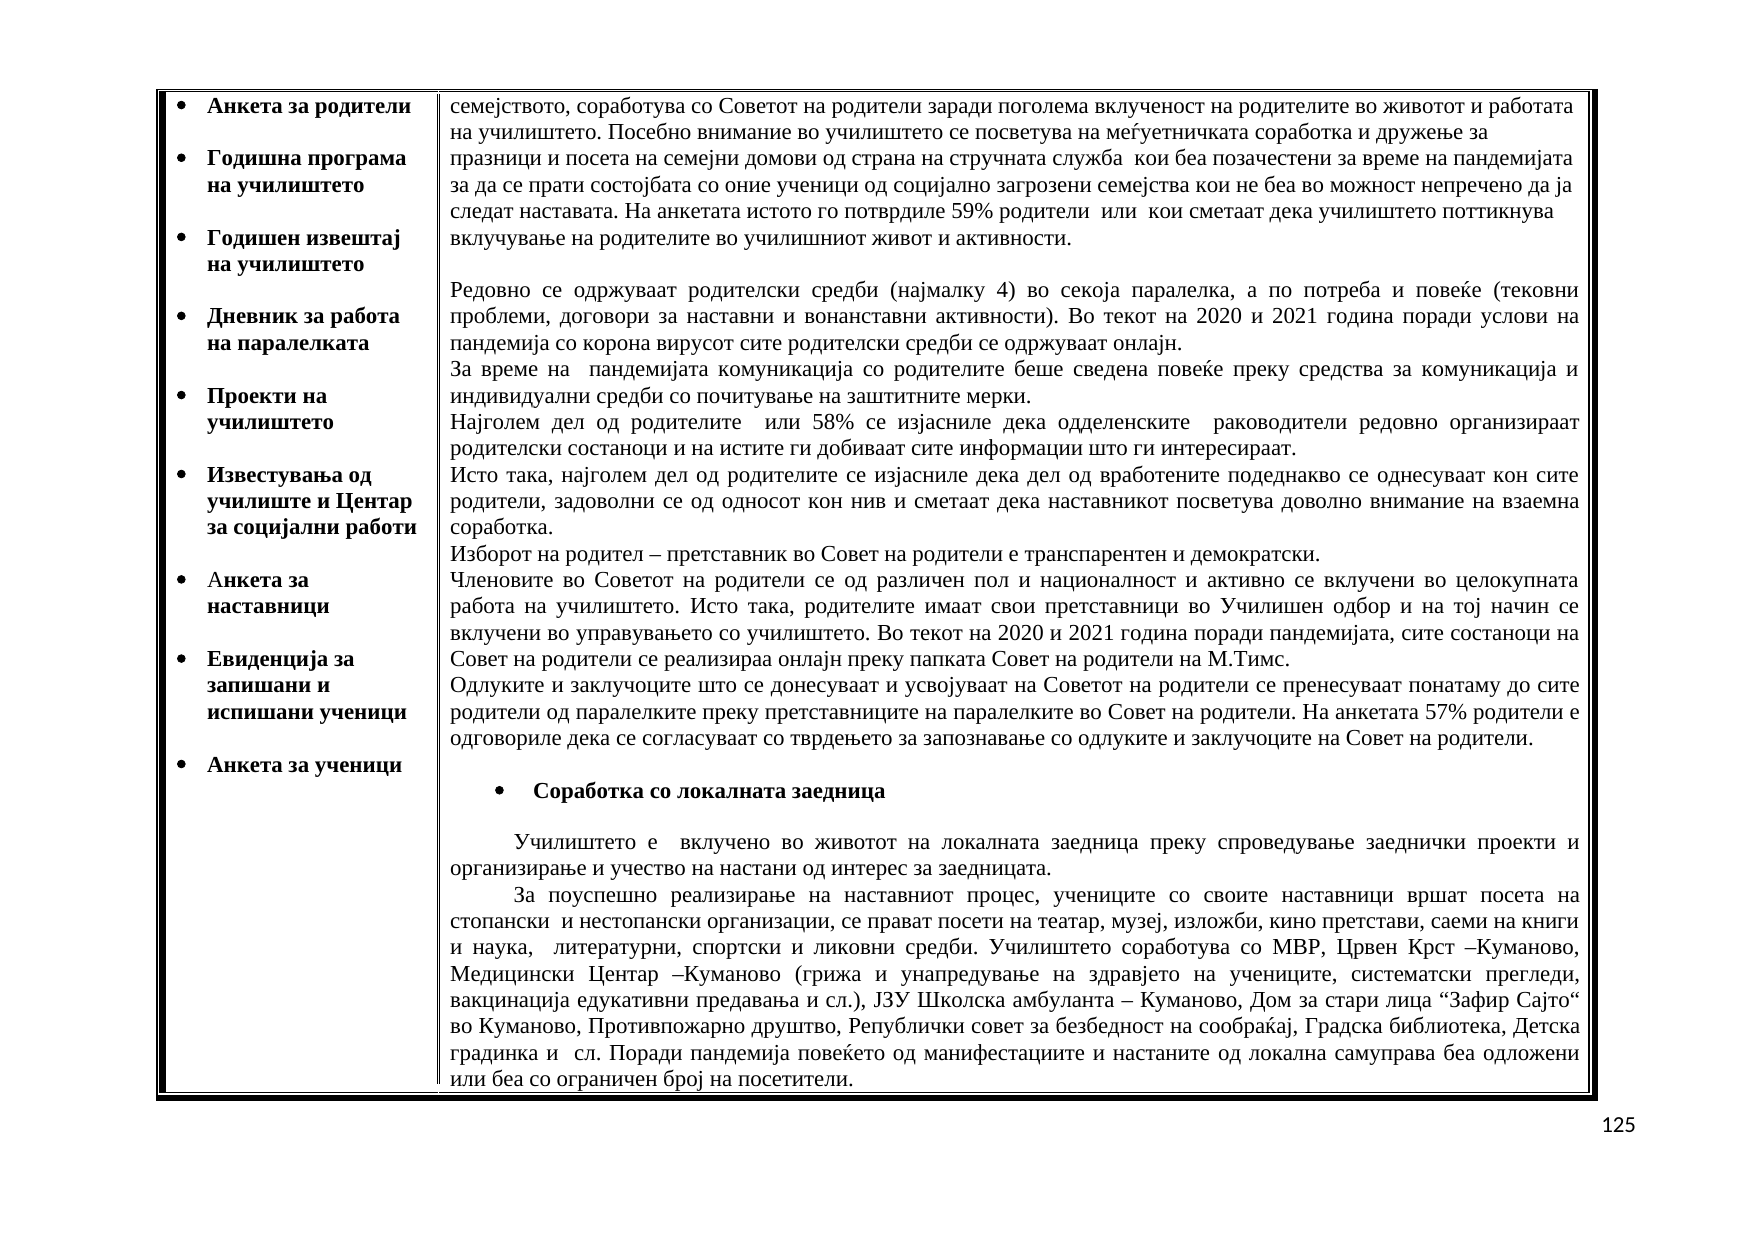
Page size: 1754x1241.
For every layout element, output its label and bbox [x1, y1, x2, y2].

table_cell [439, 92, 1588, 1092]
table_cell [166, 90, 439, 1092]
